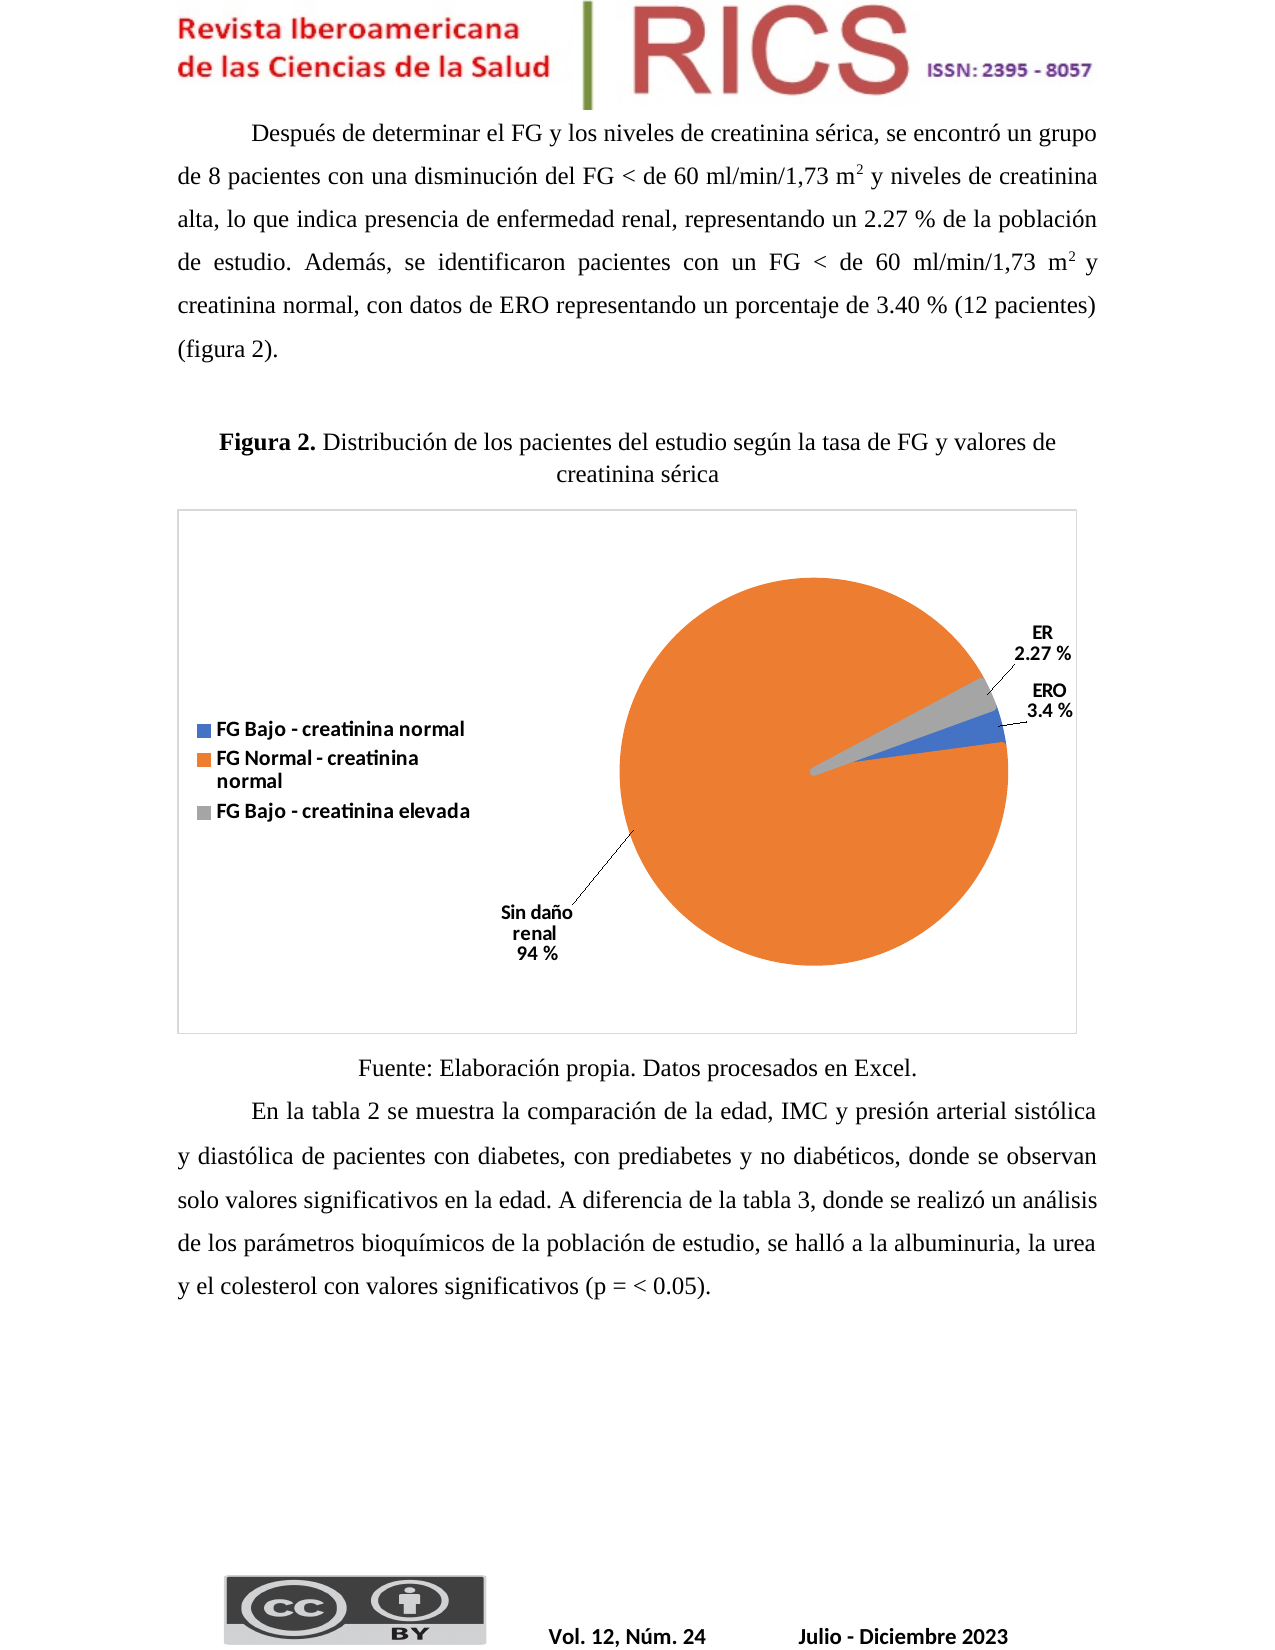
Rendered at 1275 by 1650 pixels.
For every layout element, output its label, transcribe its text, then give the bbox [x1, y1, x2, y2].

text Fuente: Elaboración propia. Datos procesados en Excel. [177, 1053, 1098, 1082]
text En la tabla 2 se muestra la comparación de la edad, IMC y presión arterial sistólica y diastólica de pacientes con diabetes, con prediabetes y no diabéticos, donde se observan solo valores significativos en la edad. A diferencia de la tabla 3, donde se realizó un análisis de los parámetros bioquímicos de la población de estudio, se halló a la albuminuria, la urea y el colesterol con valores significativos (p = < 0.05). [177, 1096, 1098, 1300]
text Figura 2. Distribución de los pacientes del estudio según la tasa de FG y valores de creatinina sérica [177, 427, 1098, 488]
picture [177, 0, 1098, 110]
text Después de determinar el FG y los niveles de creatinina sérica, se encontró un grupo de 8 pacientes con una disminución del FG < de 60 ml/min/1,73 m2 y niveles de creatinina alta, lo que indica presencia de enfermedad renal, representando un 2.27 % de la población de estudio. Además, se identificaron pacientes con un FG < de 60 ml/min/1,73 m2 y creatinina normal, con datos de ERO representando un porcentaje de 3.40 % (12 pacientes) (figura 2). [177, 118, 1098, 362]
picture [223, 1575, 487, 1645]
